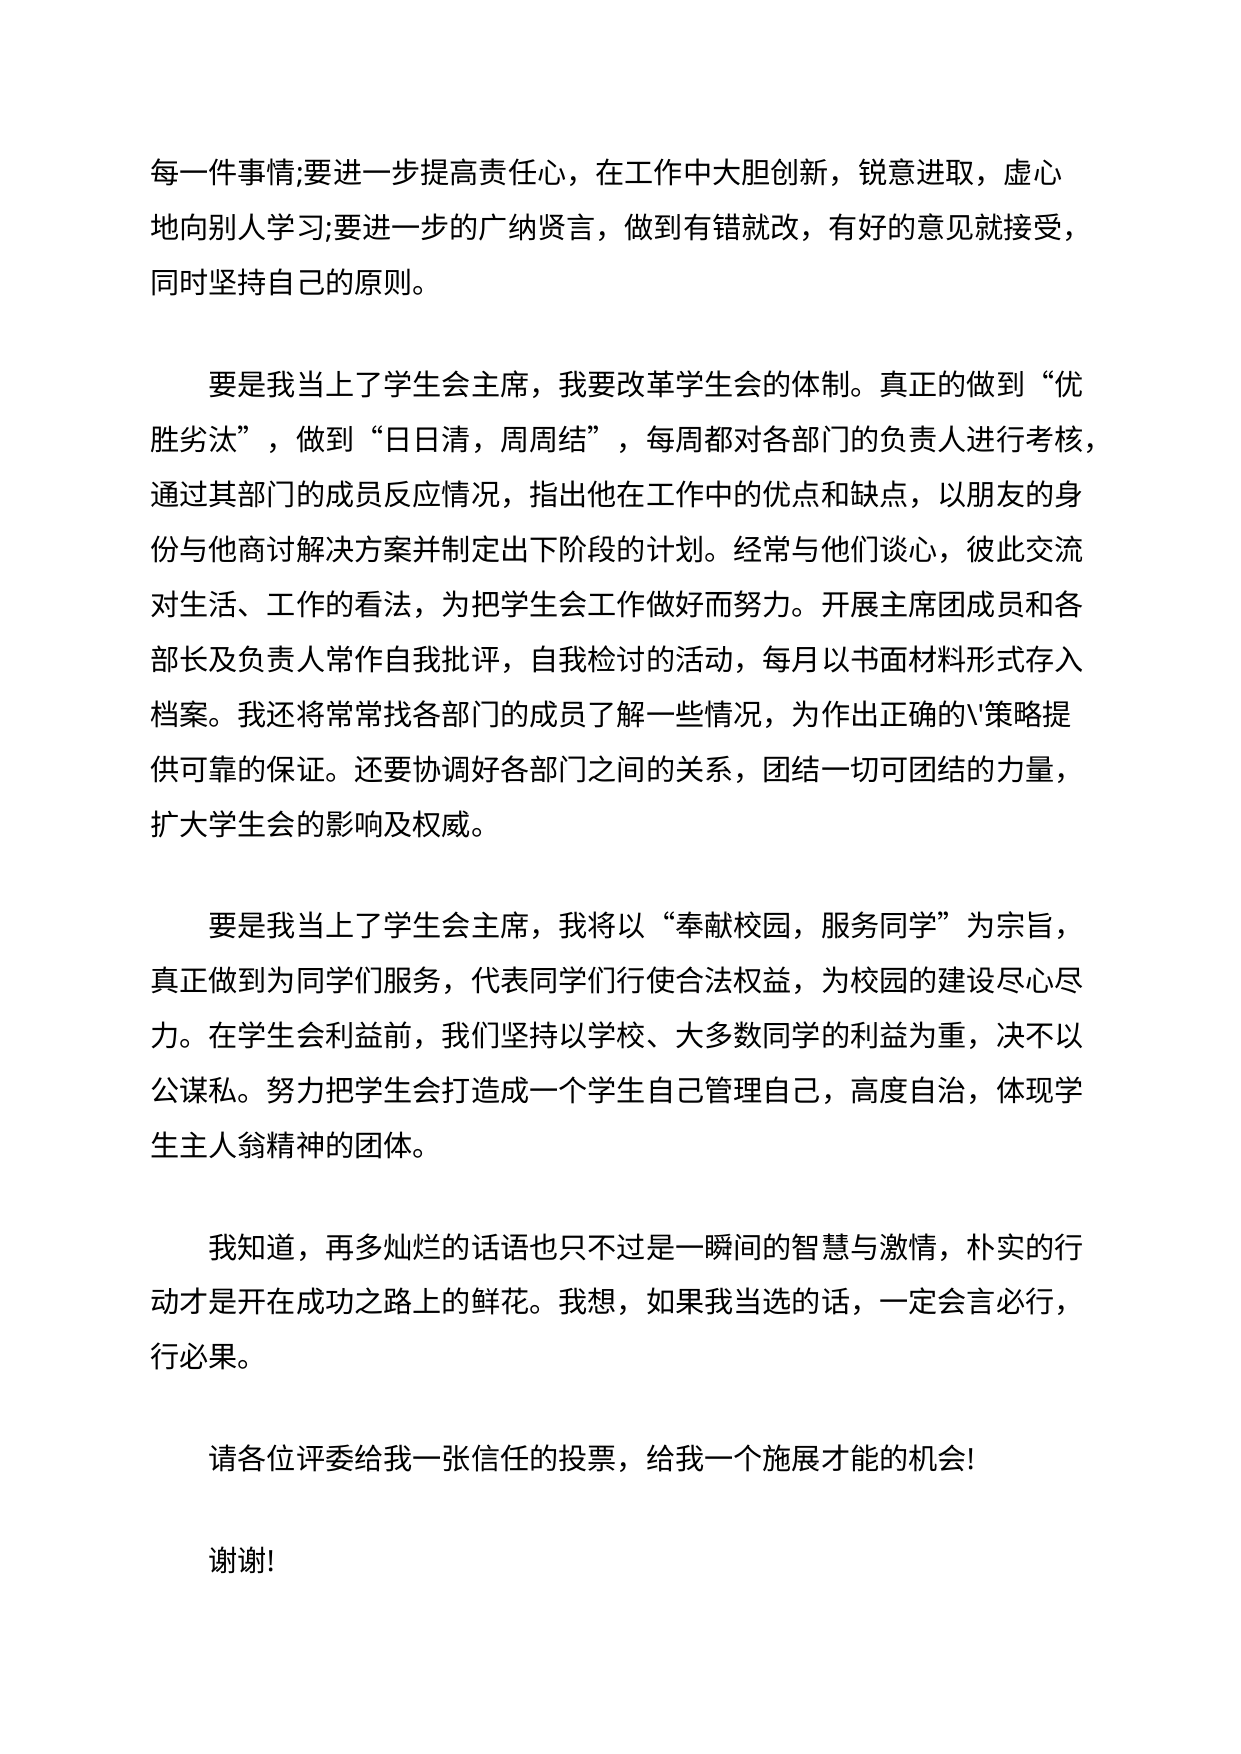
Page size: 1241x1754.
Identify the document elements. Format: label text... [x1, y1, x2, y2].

text 我知道，再多灿烂的话语也只不过是一瞬间的智慧与激情，朴实的行动才是开在成功之路上的鲜花。我想，如果我当选的话，一定会言必行，行必果。 [150, 1224, 1090, 1376]
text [150, 150, 1090, 302]
text 请各位评委给我一张信任的投票，给我一个施展才能的机会! [150, 1436, 1090, 1478]
text 要是我当上了学生会主席，我将以“奉献校园，服务同学”为宗旨，真正做到为同学们服务，代表同学们行使合法权益，为校园的建设尽心尽力。在学生会利益前，我们坚持以学校、大多数同学的利益为重，决不以公谋私。努力把学生会打造成一个学生自己管理自己，高度自治，体现学生主人翁精神的团体。 [150, 903, 1090, 1165]
text 谢谢! [150, 1538, 1090, 1580]
text 要是我当上了学生会主席，我要改革学生会的体制。真正的做到“优胜劣汰”，做到“日日清，周周结”，每周都对各部门的负责人进行考核，通过其部门的成员反应情况，指出他在工作中的优点和缺点，以朋友的身份与他商讨解决方案并制定出下阶段的计划。经常与他们谈心，彼此交流对生活、工作的看法，为把学生会工作做好而努力。开展主席团成员和各部长及负责人常作自我批评，自我检讨的活动，每月以书面材料形式存入档案。我还将常常找各部门的成员了解一些情况，为作出正确的\'策略提供可靠的保证。还要协调好各部门之间的关系，团结一切可团结的力量，扩大学生会的影响及权威。 [150, 362, 1090, 843]
